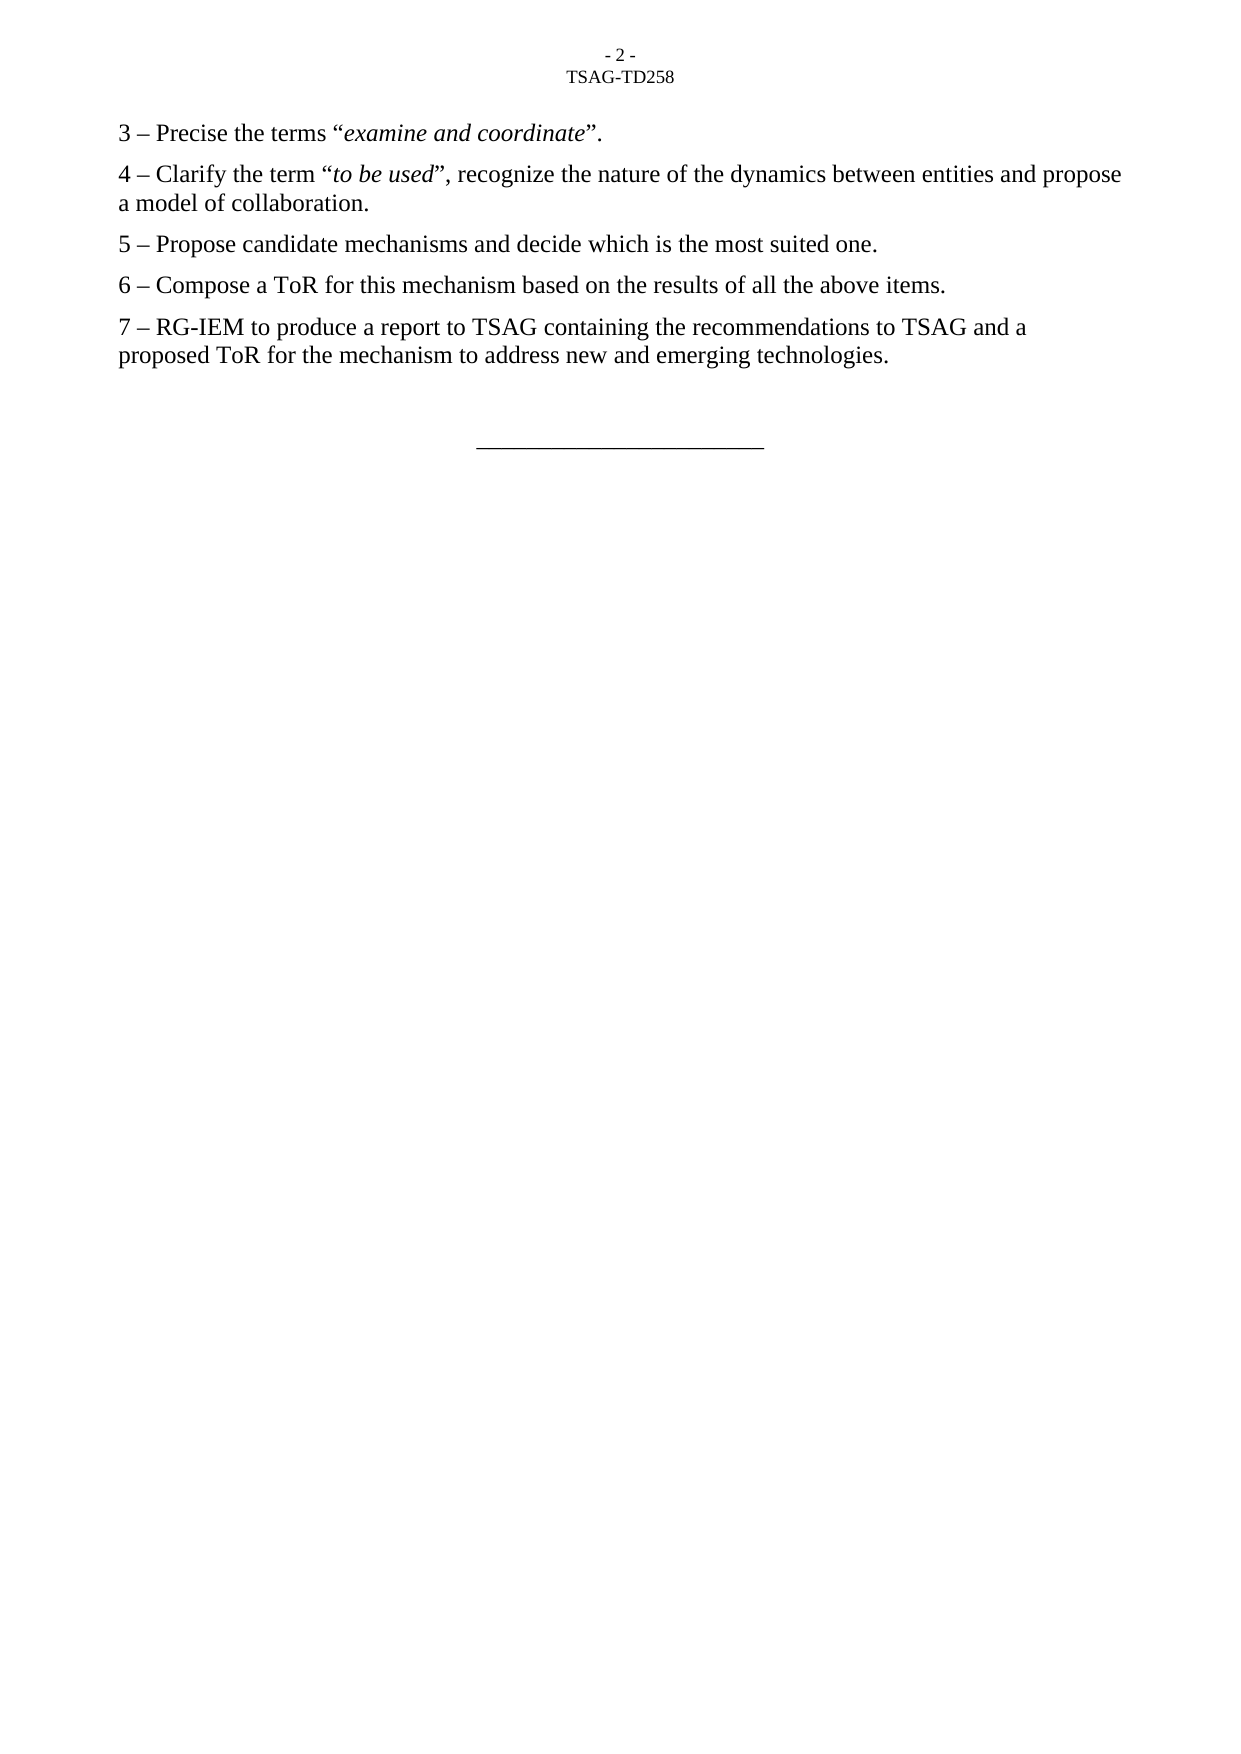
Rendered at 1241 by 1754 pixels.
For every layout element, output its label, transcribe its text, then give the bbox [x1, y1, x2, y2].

text _______________________ [118, 423, 1122, 452]
text 7 – RG-IEM to produce a report to TSAG containing the recommendations to TSAG and a proposed ToR for the mechanism to address new and emerging technologies. [118, 312, 1122, 369]
text 4 – Clarify the term “to be used”, recognize the nature of the dynamics between entities and propose a model of collaboration. [118, 159, 1122, 217]
text 5 – Propose candidate mechanisms and decide which is the most suited one. [118, 229, 1122, 258]
text 3 – Precise the terms “examine and coordinate”. [118, 118, 1122, 147]
text 6 – Compose a ToR for this mechanism based on the results of all the above items. [118, 271, 1122, 299]
